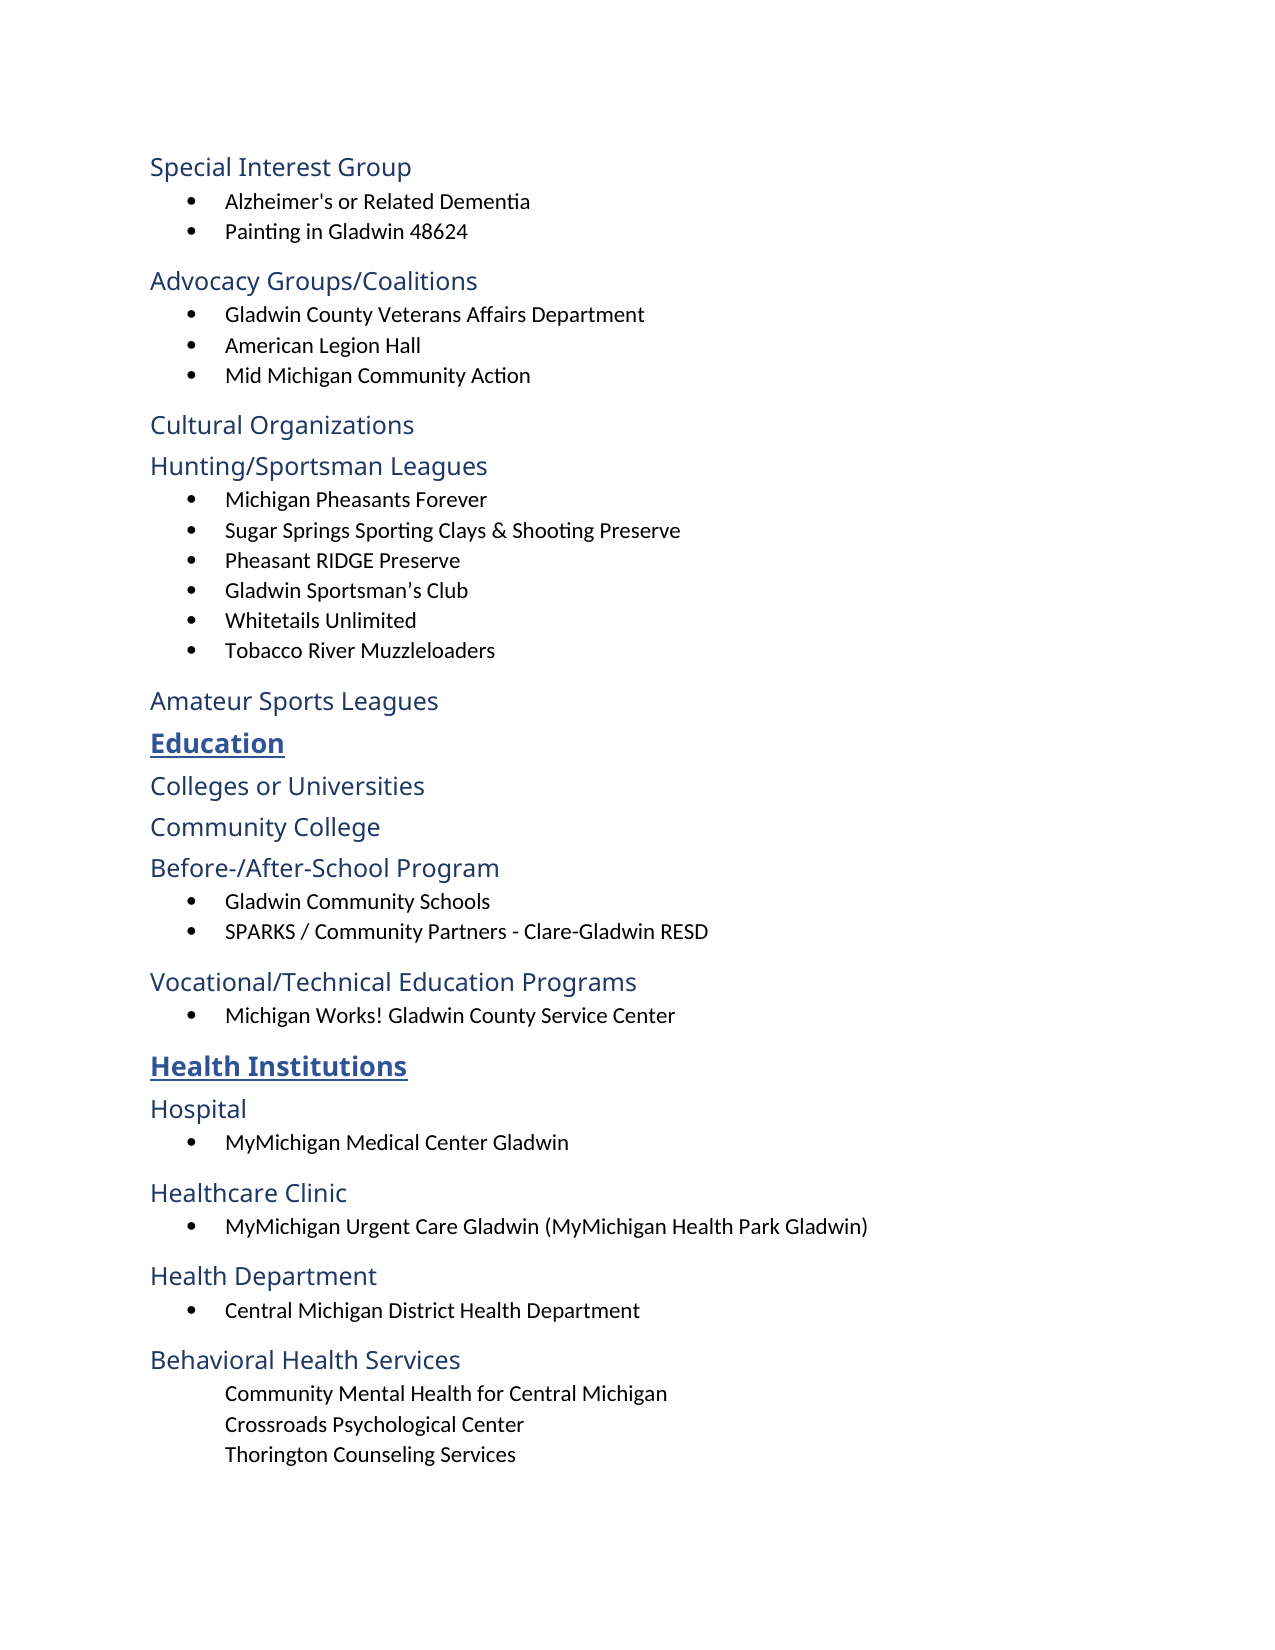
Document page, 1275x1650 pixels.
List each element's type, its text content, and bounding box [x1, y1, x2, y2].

subtitle Cultural Organizations [150, 408, 1125, 442]
list Pheasant RIDGE Preserve [187, 546, 1125, 574]
list Crossroads Psychological Center [225, 1410, 1125, 1438]
list MyMichigan Urgent Care Gladwin (MyMichigan Health Park Gladwin) [187, 1212, 1125, 1240]
list Alzheimer's or Related Dementia [187, 187, 1125, 215]
list Painting in Gladwin 48624 [187, 217, 1125, 245]
list Sugar Springs Sporting Clays & Shooting Preserve [187, 516, 1125, 544]
list Gladwin Community Schools [187, 887, 1125, 915]
subtitle Education [150, 724, 1125, 761]
subtitle Colleges or Universities [150, 768, 1125, 802]
subtitle Vocational/Technical Education Programs [150, 964, 1125, 998]
list SPARKS / Community Partners - Clare-Gladwin RESD [187, 917, 1125, 945]
list Tobacco River Muzzleloaders [187, 637, 1125, 665]
list Michigan Works! Gladwin County Service Center [187, 1001, 1125, 1029]
list Mid Michigan Community Action [187, 361, 1125, 389]
list Gladwin Sportsman’s Club [187, 576, 1125, 604]
subtitle Community College [150, 809, 1125, 843]
subtitle Health Department [150, 1259, 1125, 1293]
list Central Michigan District Health Department [187, 1296, 1125, 1324]
list Michigan Pheasants Forever [187, 486, 1125, 514]
subtitle Special Interest Group [150, 150, 1125, 184]
list Whitetails Unlimited [187, 606, 1125, 634]
subtitle Hunting/Sportsman Leagues [150, 449, 1125, 483]
list American Legion Hall [187, 331, 1125, 359]
list Thorington Counseling Services [225, 1440, 1125, 1468]
subtitle Advocacy Groups/Coalitions [150, 264, 1125, 298]
subtitle Before-/After-School Program [150, 850, 1125, 884]
subtitle Behavioral Health Services [150, 1343, 1125, 1377]
subtitle Health Institutions [150, 1048, 1125, 1085]
subtitle Hospital [150, 1092, 1125, 1126]
list Gladwin County Veterans Affairs Department [187, 301, 1125, 329]
list Community Mental Health for Central Michigan [225, 1379, 1125, 1407]
subtitle Amateur Sports Leagues [150, 683, 1125, 718]
list MyMichigan Medical Center Gladwin [187, 1128, 1125, 1157]
subtitle Healthcare Clinic [150, 1175, 1125, 1209]
